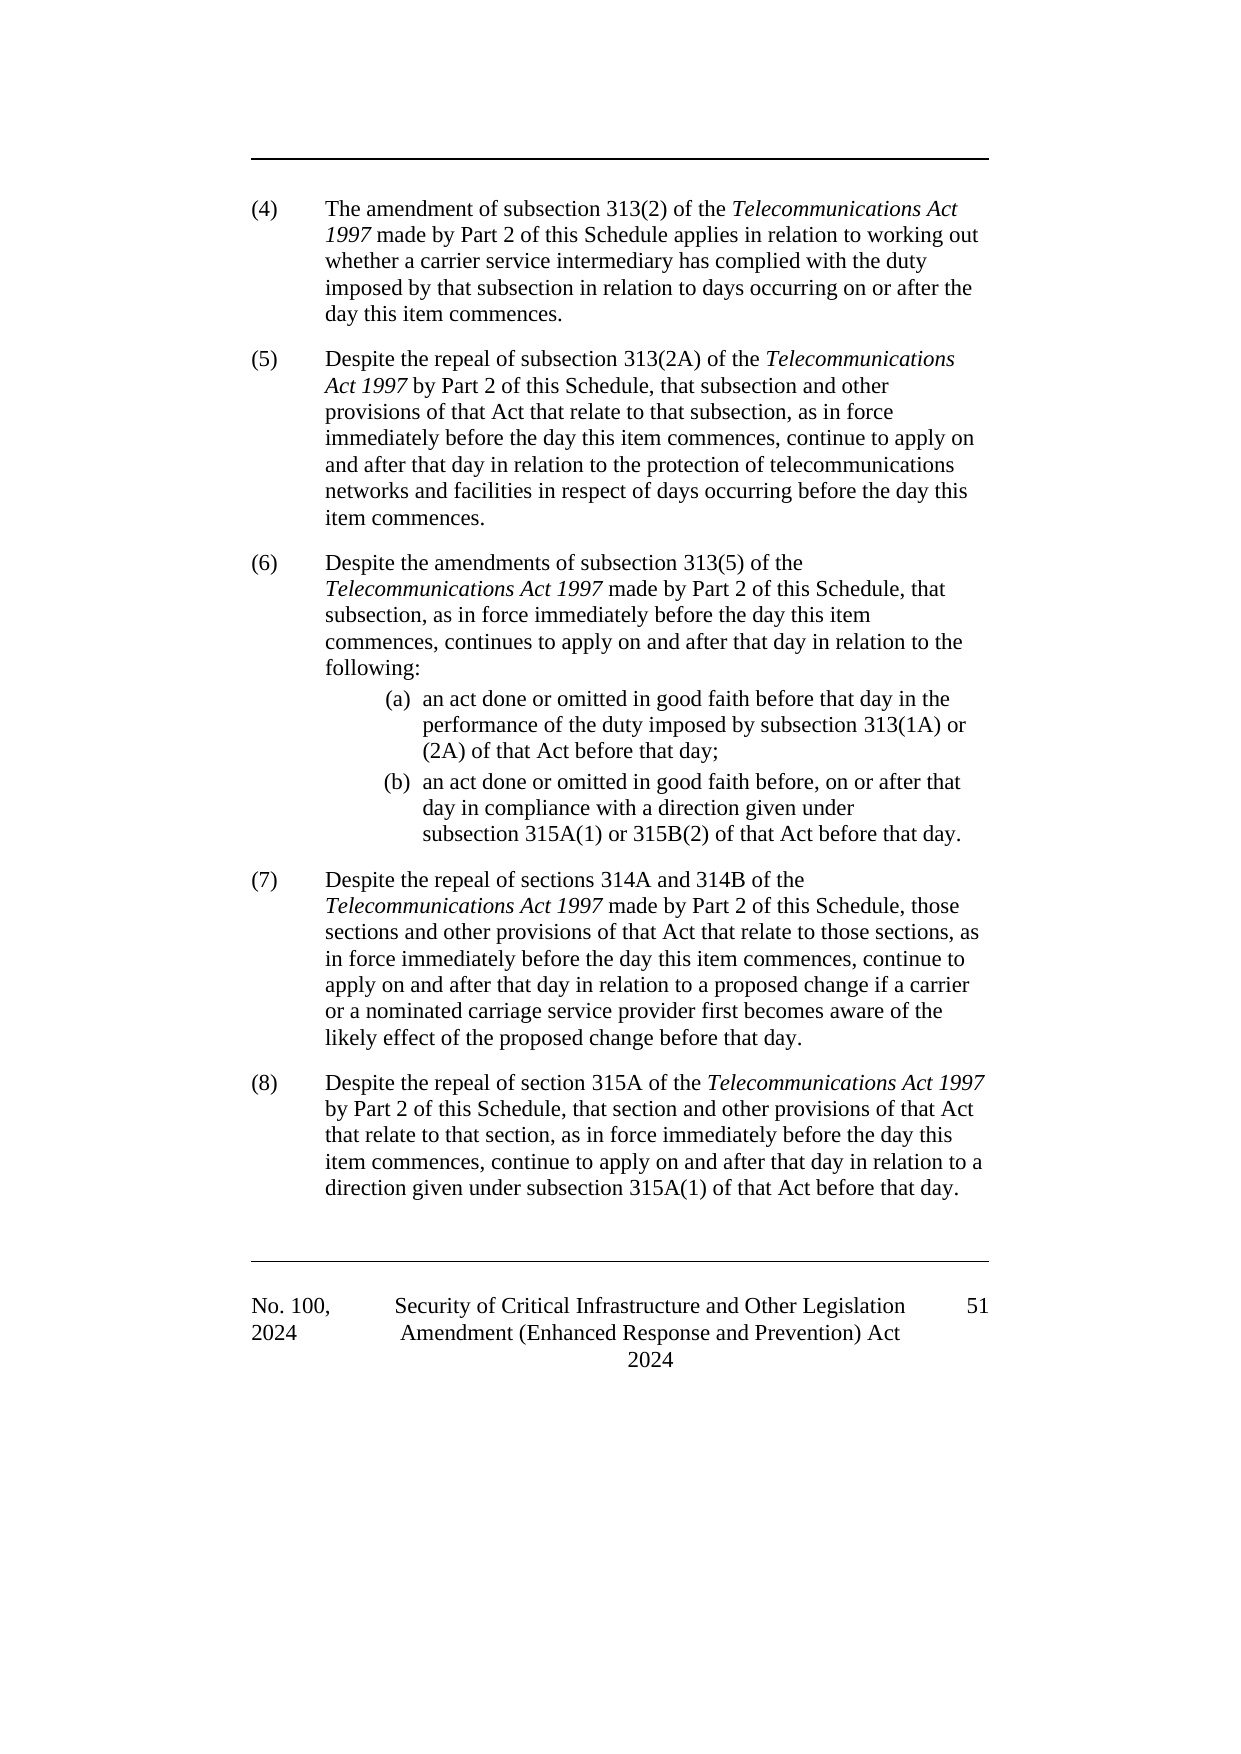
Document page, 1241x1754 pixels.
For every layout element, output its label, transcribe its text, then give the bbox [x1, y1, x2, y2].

text (a) an act done or omitted in good faith before that day in the performance of the duty imposed by subsection 313(1A) or (2A) of that Act before that day; [251, 684, 989, 764]
text (b) an act done or omitted in good faith before, on or after that day in compliance with a direction given under subsection 315A(1) or 315B(2) of that Act before that day. [251, 768, 989, 847]
text (5) Despite the repeal of subsection 313(2A) of the Telecommunications Act 1997 by Part 2 of this Schedule, that subsection and other provisions of that Act that relate to that subsection, as in force immediately before the day this item commences, continue to apply on and after that day in relation to the protection of telecommunications networks and facilities in respect of days occurring before the day this item commences. [251, 345, 989, 530]
text (6) Despite the amendments of subsection 313(5) of the Telecommunications Act 1997 made by Part 2 of this Schedule, that subsection, as in force immediately before the day this item commences, continues to apply on and after that day in relation to the following: [251, 549, 989, 680]
text (4) The amendment of subsection 313(2) of the Telecommunications Act 1997 made by Part 2 of this Schedule applies in relation to working out whether a carrier service intermediary has complied with the duty imposed by that subsection in relation to days occurring on or after the day this item commences. [251, 195, 989, 327]
text (7) Despite the repeal of sections 314A and 314B of the Telecommunications Act 1997 made by Part 2 of this Schedule, those sections and other provisions of that Act that relate to those sections, as in force immediately before the day this item commences, continue to apply on and after that day in relation to a proposed change if a carrier or a nominated carriage service provider first becomes aware of the likely effect of the proposed change before that day. [251, 866, 989, 1050]
text (8) Despite the repeal of section 315A of the Telecommunications Act 1997 by Part 2 of this Schedule, that section and other provisions of that Act that relate to that section, as in force immediately before the day this item commences, continue to apply on and after that day in relation to a direction given under subsection 315A(1) of that Act before that day. [251, 1069, 989, 1201]
